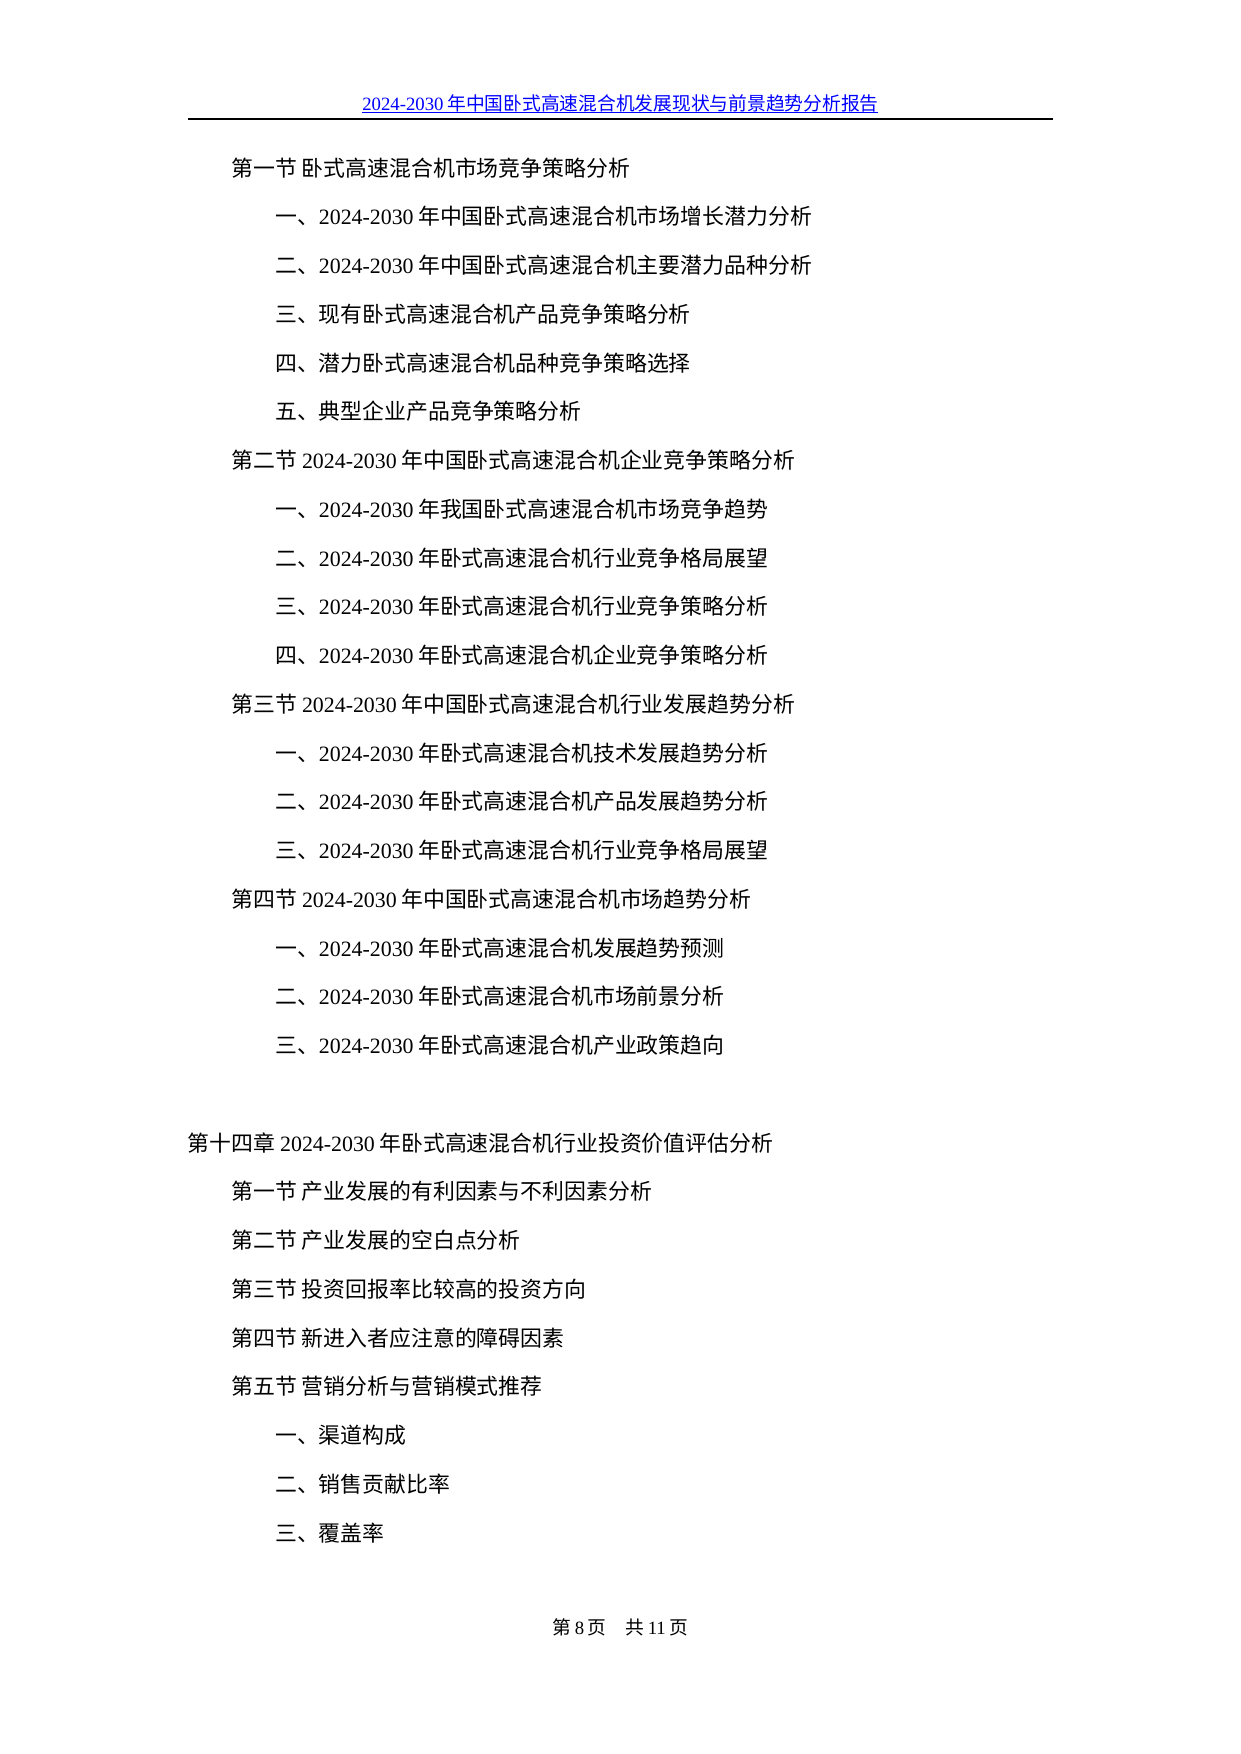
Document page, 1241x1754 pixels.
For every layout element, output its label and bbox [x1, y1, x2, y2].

text [187, 150, 1053, 1548]
